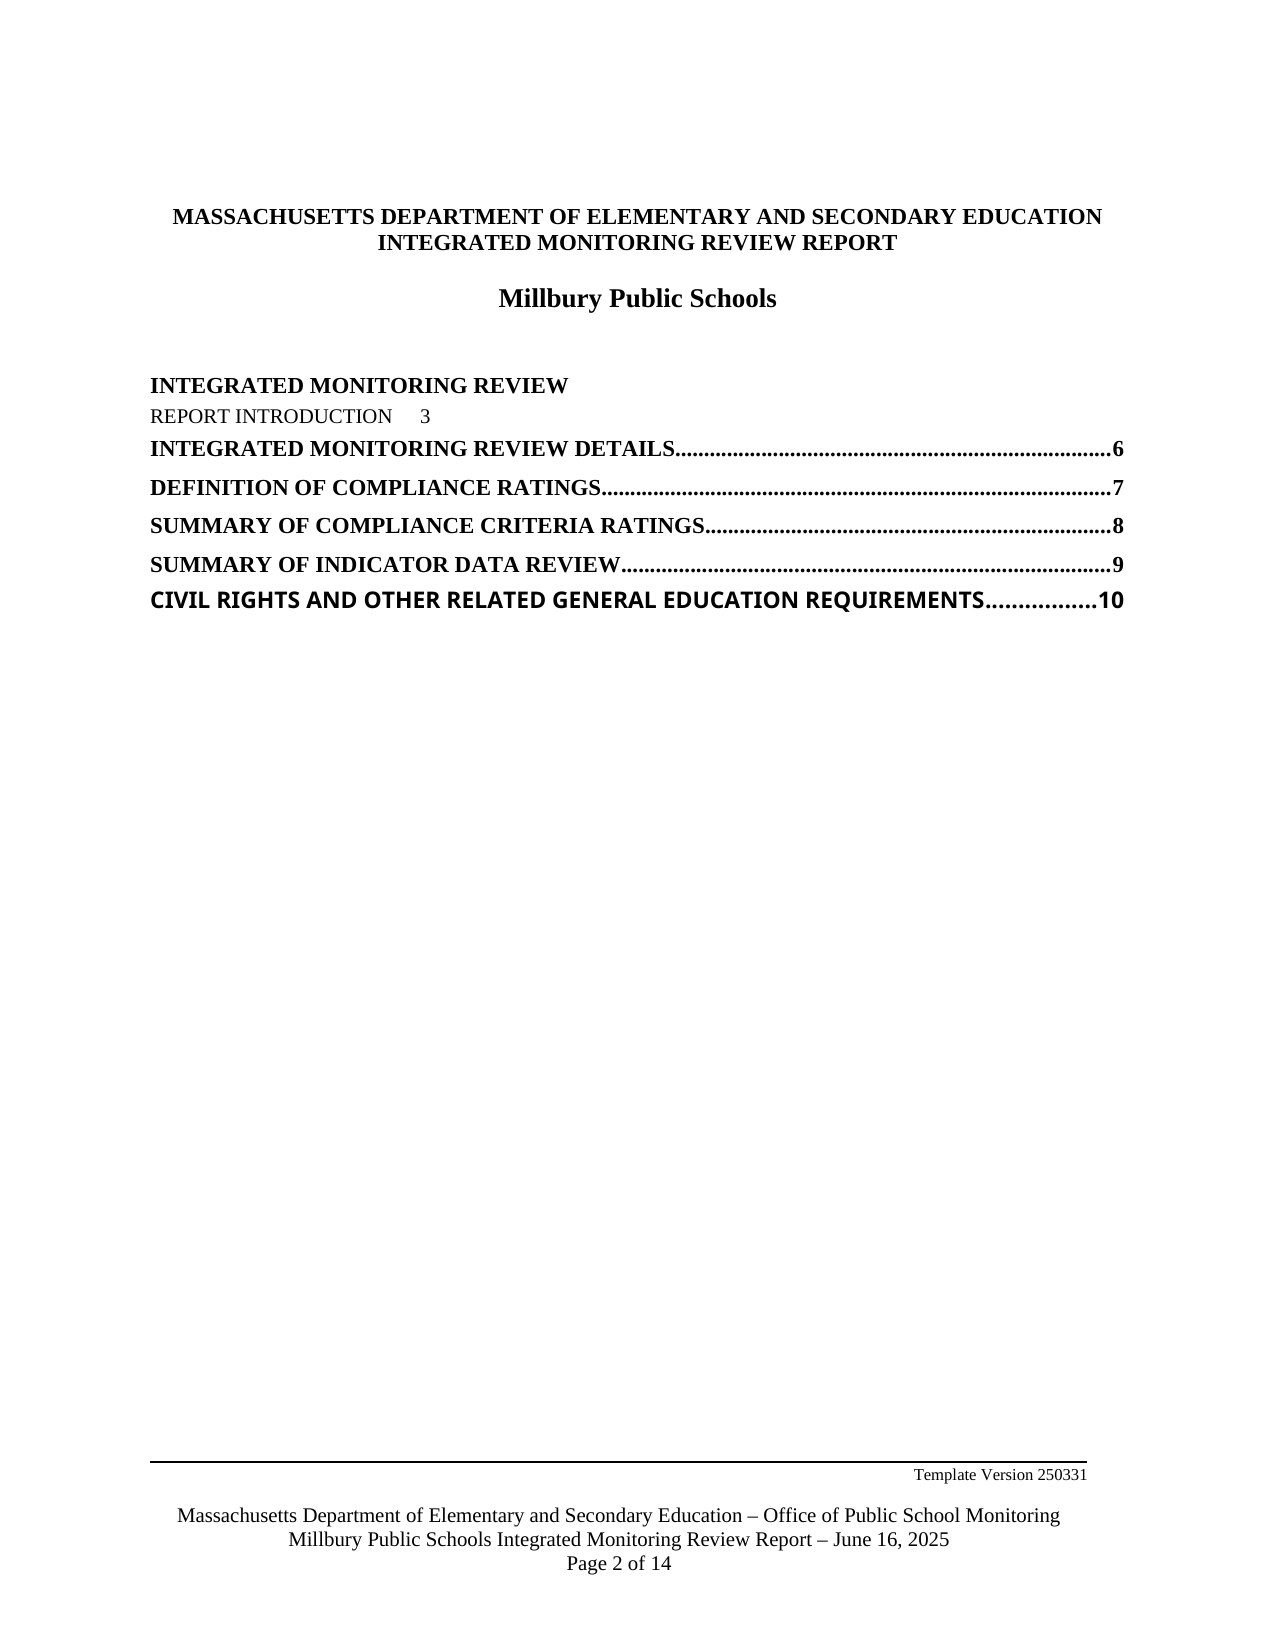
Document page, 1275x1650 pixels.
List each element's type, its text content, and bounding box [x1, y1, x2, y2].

text INTEGRATED MONITORING REVIEW REPORT [150, 229, 1125, 255]
text SUMMARY OF COMPLIANCE CRITERIA RATINGS 8 [150, 512, 1125, 539]
text CIVIL RIGHTS AND OTHER RELATED GENERAL EDUCATION REQUIREMENTS 10 [150, 584, 1125, 615]
text MASSACHUSETTS DEPARTMENT OF ELEMENTARY AND SECONDARY EDUCATION [150, 203, 1125, 229]
text INTEGRATED MONITORING REVIEW REPORT INTRODUCTION 3 [150, 372, 1125, 398]
text Millbury Public Schools [150, 282, 1125, 313]
text SUMMARY OF INDICATOR DATA REVIEW 9 [150, 551, 1125, 578]
text INTEGRATED MONITORING REVIEW DETAILS 6 [150, 435, 1125, 461]
text DEFINITION OF COMPLIANCE RATINGS 7 [150, 474, 1125, 500]
